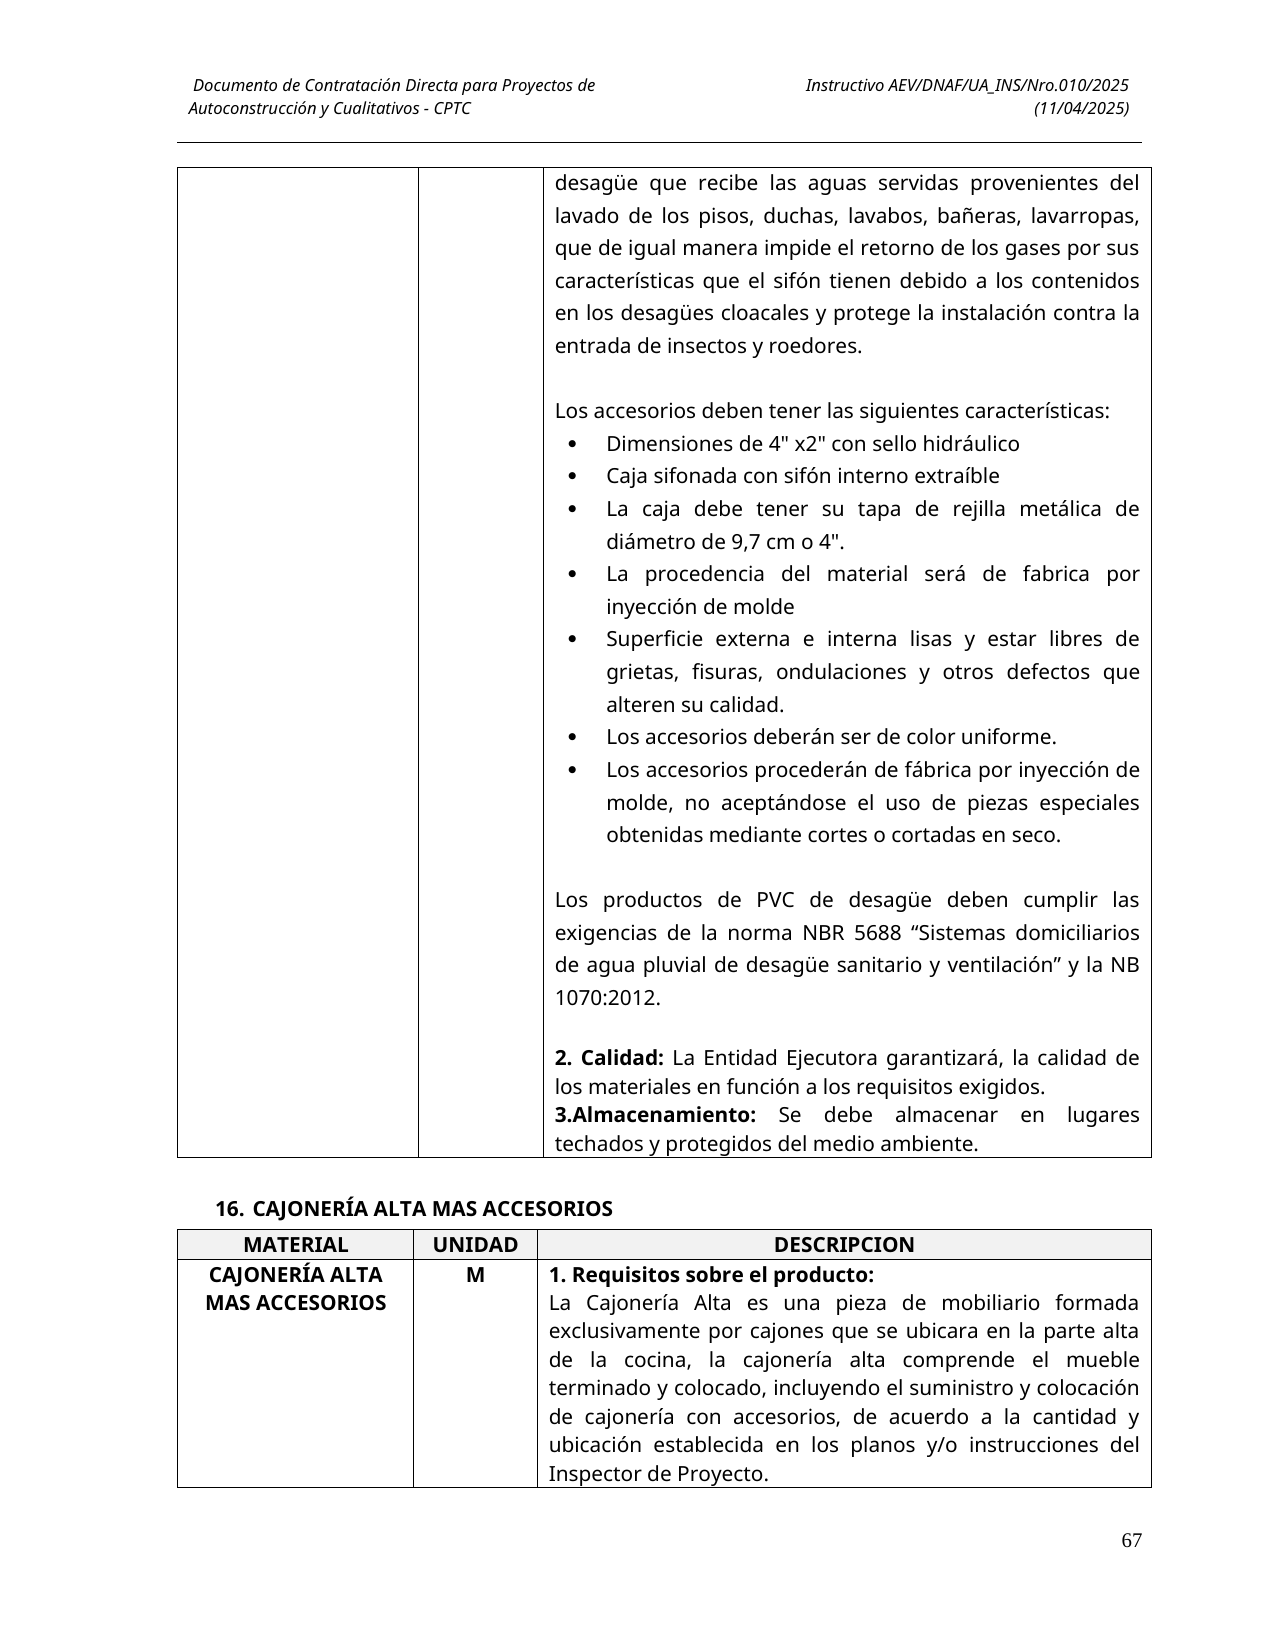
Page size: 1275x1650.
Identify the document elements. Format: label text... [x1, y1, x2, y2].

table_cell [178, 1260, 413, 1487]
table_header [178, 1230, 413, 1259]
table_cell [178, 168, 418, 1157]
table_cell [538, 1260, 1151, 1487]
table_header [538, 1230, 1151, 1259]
list CAJONERÍA ALTA MAS ACCESORIOS [215, 1194, 1142, 1222]
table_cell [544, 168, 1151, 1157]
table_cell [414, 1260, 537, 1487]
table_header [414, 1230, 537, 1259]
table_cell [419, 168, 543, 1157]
